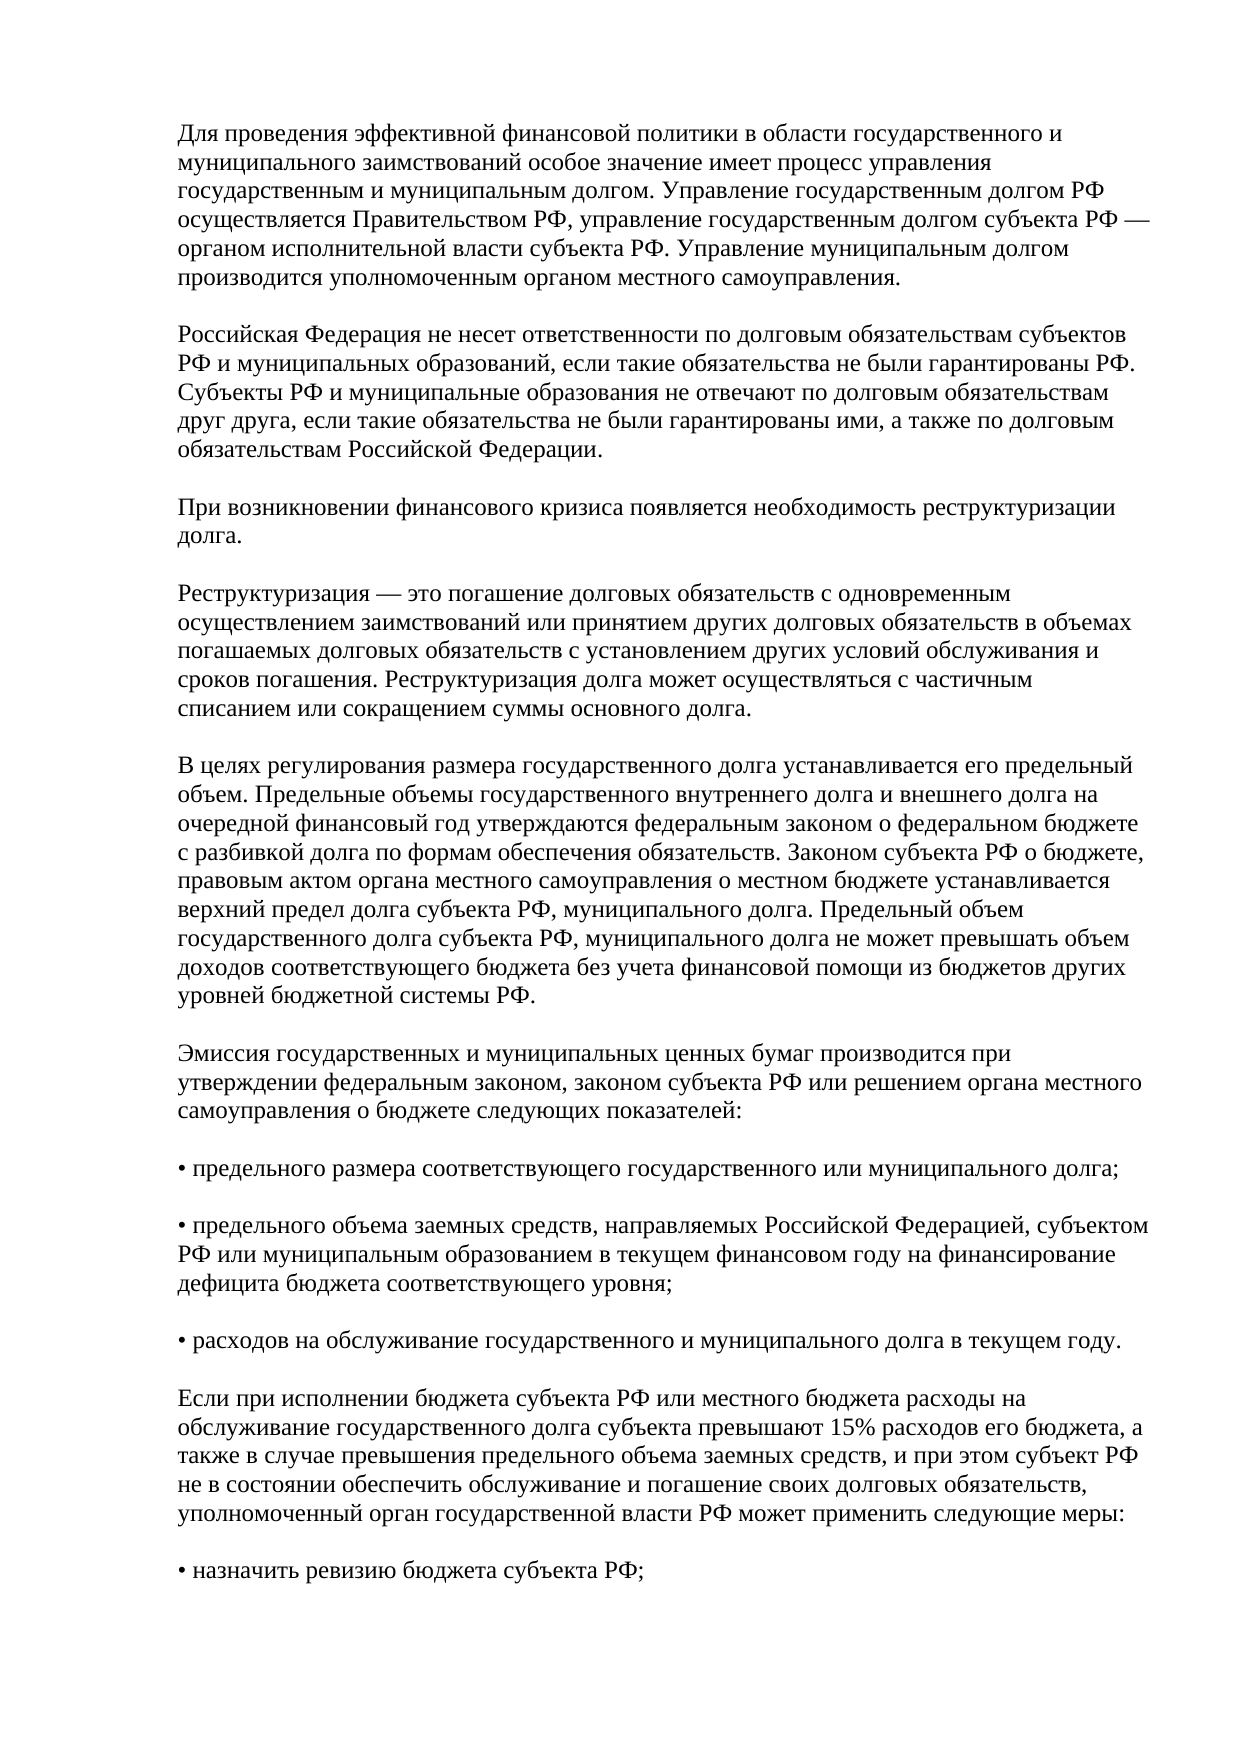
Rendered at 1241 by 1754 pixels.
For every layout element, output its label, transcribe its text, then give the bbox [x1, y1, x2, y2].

text Для проведения эффективной финансовой политики в области государственного и муниципального заимствований особое значение имеет процесс управления государственным и муниципальным долгом. Управление государственным долгом РФ осуществляется Правительством РФ, управление государственным долгом субъекта РФ — органом исполнительной власти субъекта РФ. Управление муниципальным долгом производится уполномоченным органом местного самоуправления. [177, 118, 1152, 291]
text При возникновении финансового кризиса появляется необходимость реструктуризации долга. [177, 492, 1152, 549]
text Реструктуризация — это погашение долговых обязательств с одновременным осуществлением заимствований или принятием других долговых обязательств в объемах погашаемых долговых обязательств с установлением других условий обслуживания и сроков погашения. Реструктуризация долга может осуществляться с частичным списанием или сокращением суммы основного долга. [177, 578, 1152, 722]
text Российская Федерация не несет ответственности по долговым обязательствам субъектов РФ и муниципальных образований, если такие обязательства не были гарантированы РФ. Субъекты РФ и муниципальные образования не отвечают по долговым обязательствам друг друга, если такие обязательства не были гарантированы ими, а также по долговым обязательствам Российской Федерации. [177, 319, 1152, 463]
text • предельного размера соответствующего государственного или муниципального долга; [177, 1153, 1152, 1182]
text • предельного объема заемных средств, направляемых Российской Федерацией, субъектом РФ или муниципальным образованием в текущем финансовом году на финансирование дефицита бюджета соответствующего уровня; [177, 1211, 1152, 1297]
text • расходов на обслуживание государственного и муниципального долга в текущем году. [177, 1326, 1152, 1354]
text В целях регулирования размера государственного долга устанавливается его предельный объем. Предельные объемы государственного внутреннего долга и внешнего долга на очередной финансовый год утверждаются федеральным законом о федеральном бюджете с разбивкой долга по формам обеспечения обязательств. Законом субъекта РФ о бюджете, правовым актом органа местного самоуправления о местном бюджете устанавливается верхний предел долга субъекта РФ, муниципального долга. Предельный объем государственного долга субъекта РФ, муниципального долга не может превышать объем доходов соответствующего бюджета без учета финансовой помощи из бюджетов других уровней бюджетной системы РФ. [177, 751, 1152, 1009]
text • назначить ревизию бюджета субъекта РФ; [177, 1556, 1152, 1584]
text Если при исполнении бюджета субъекта РФ или местного бюджета расходы на обслуживание государственного долга субъекта превышают 15% расходов его бюджета, а также в случае превышения предельного объема заемных средств, и при этом субъект РФ не в состоянии обеспечить обслуживание и погашение своих долговых обязательств, уполномоченный орган государственной власти РФ может применить следующие меры: [177, 1383, 1152, 1527]
text Эмиссия государственных и муниципальных ценных бумаг производится при утверждении федеральным законом, законом субъекта РФ или решением органа местного самоуправления о бюджете следующих показателей: [177, 1038, 1152, 1124]
